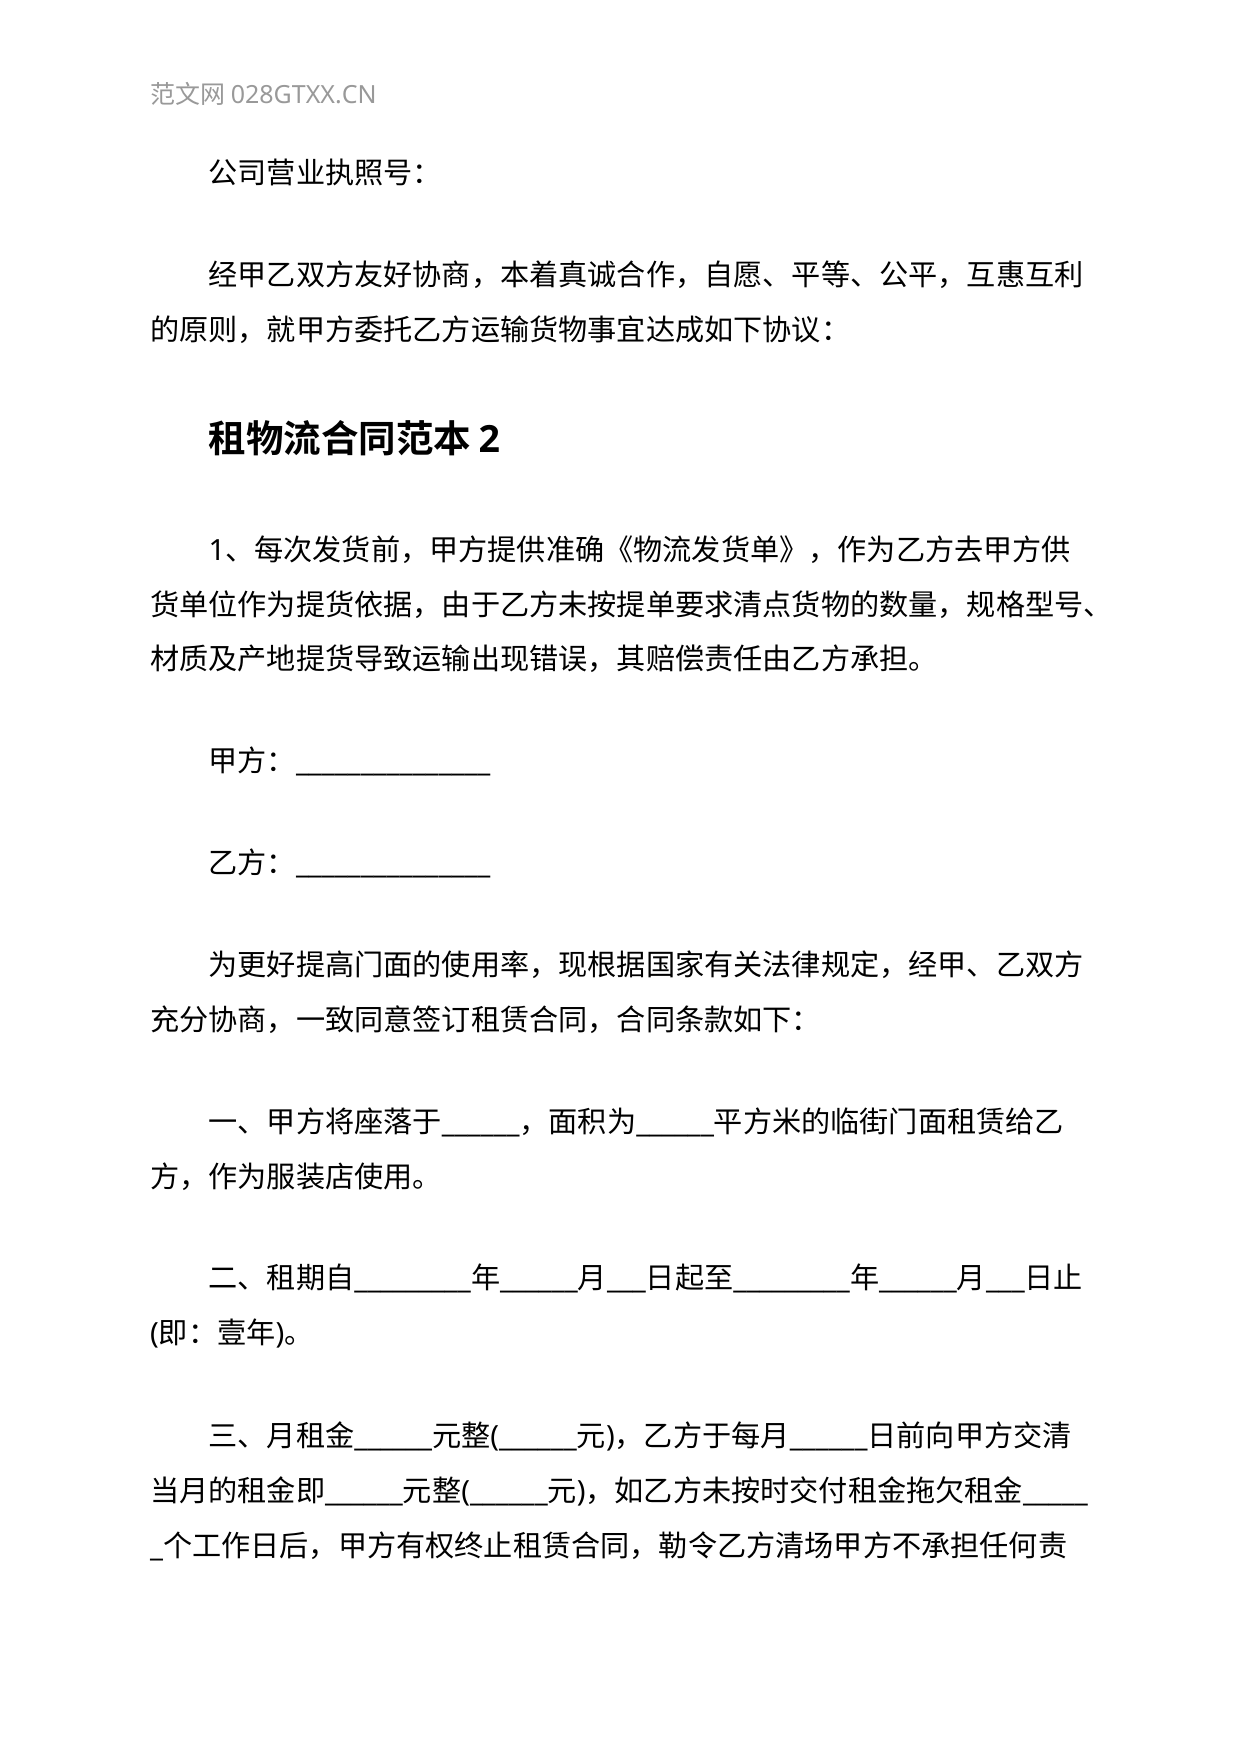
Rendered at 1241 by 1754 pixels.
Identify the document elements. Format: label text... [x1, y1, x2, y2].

text 为更好提高门面的使用率，现根据国家有关法律规定，经甲、乙双方充分协商，一致同意签订租赁合同，合同条款如下： [150, 942, 1090, 1039]
text 经甲乙双方友好协商，本着真诚合作，自愿、平等、公平，互惠互利的原则，就甲方委托乙方运输货物事宜达成如下协议： [150, 252, 1090, 349]
text 乙方：_______________ [150, 840, 1090, 882]
text 公司营业执照号： [150, 150, 1090, 192]
text 一、甲方将座落于______，面积为______平方米的临街门面租赁给乙方，作为服装店使用。 [150, 1098, 1090, 1196]
text 二、租期自_________年______月___日起至_________年______月___日止(即：壹年)。 [150, 1255, 1090, 1352]
text 甲方：_______________ [150, 738, 1090, 780]
text 1、每次发货前，甲方提供准确《物流发货单》，作为乙方去甲方供货单位作为提货依据，由于乙方未按提单要求清点货物的数量，规格型号、材质及产地提货导致运输出现错误，其赔偿责任由乙方承担。 [150, 526, 1090, 678]
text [150, 1412, 1090, 1564]
text 租物流合同范本2 [150, 408, 1090, 463]
